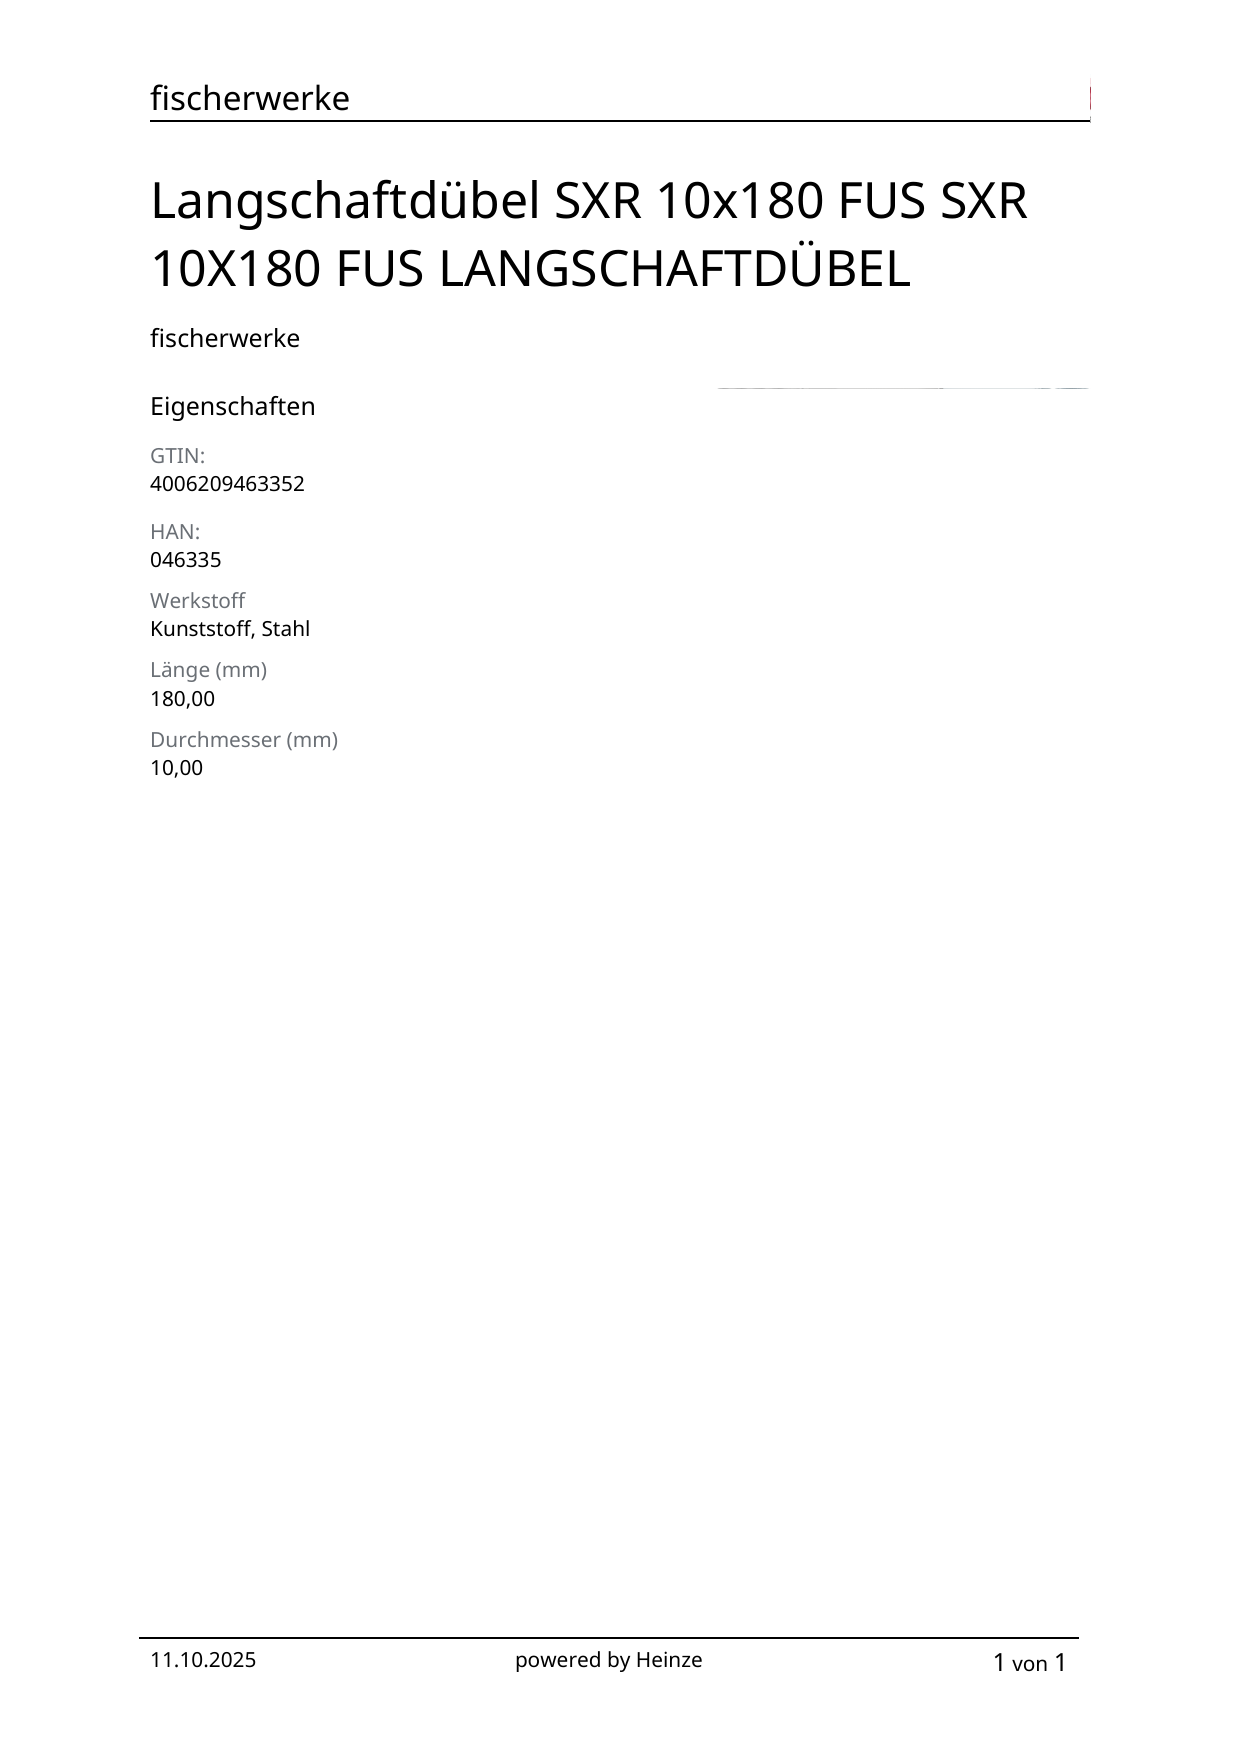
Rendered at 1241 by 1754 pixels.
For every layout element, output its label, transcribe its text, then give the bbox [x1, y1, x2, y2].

text Durchmesser (mm) [150, 725, 1090, 753]
text fischerwerke [150, 320, 1090, 354]
text HAN: [150, 517, 1090, 545]
text Langschaftdübel SXR 10x180 FUS SXR 10X180 FUS LANGSCHAFTDÜBEL [150, 165, 1090, 301]
text 180,00 [150, 684, 1090, 712]
text 4006209463352 [150, 469, 1090, 498]
text 10,00 [150, 753, 1090, 782]
text Länge (mm) [150, 656, 1090, 684]
text GTIN: [150, 441, 1090, 469]
text Werkstoff [150, 586, 1090, 614]
text Kunststoff, Stahl [150, 614, 1090, 643]
text Eigenschaften [150, 388, 1090, 422]
text 046335 [150, 545, 1090, 574]
